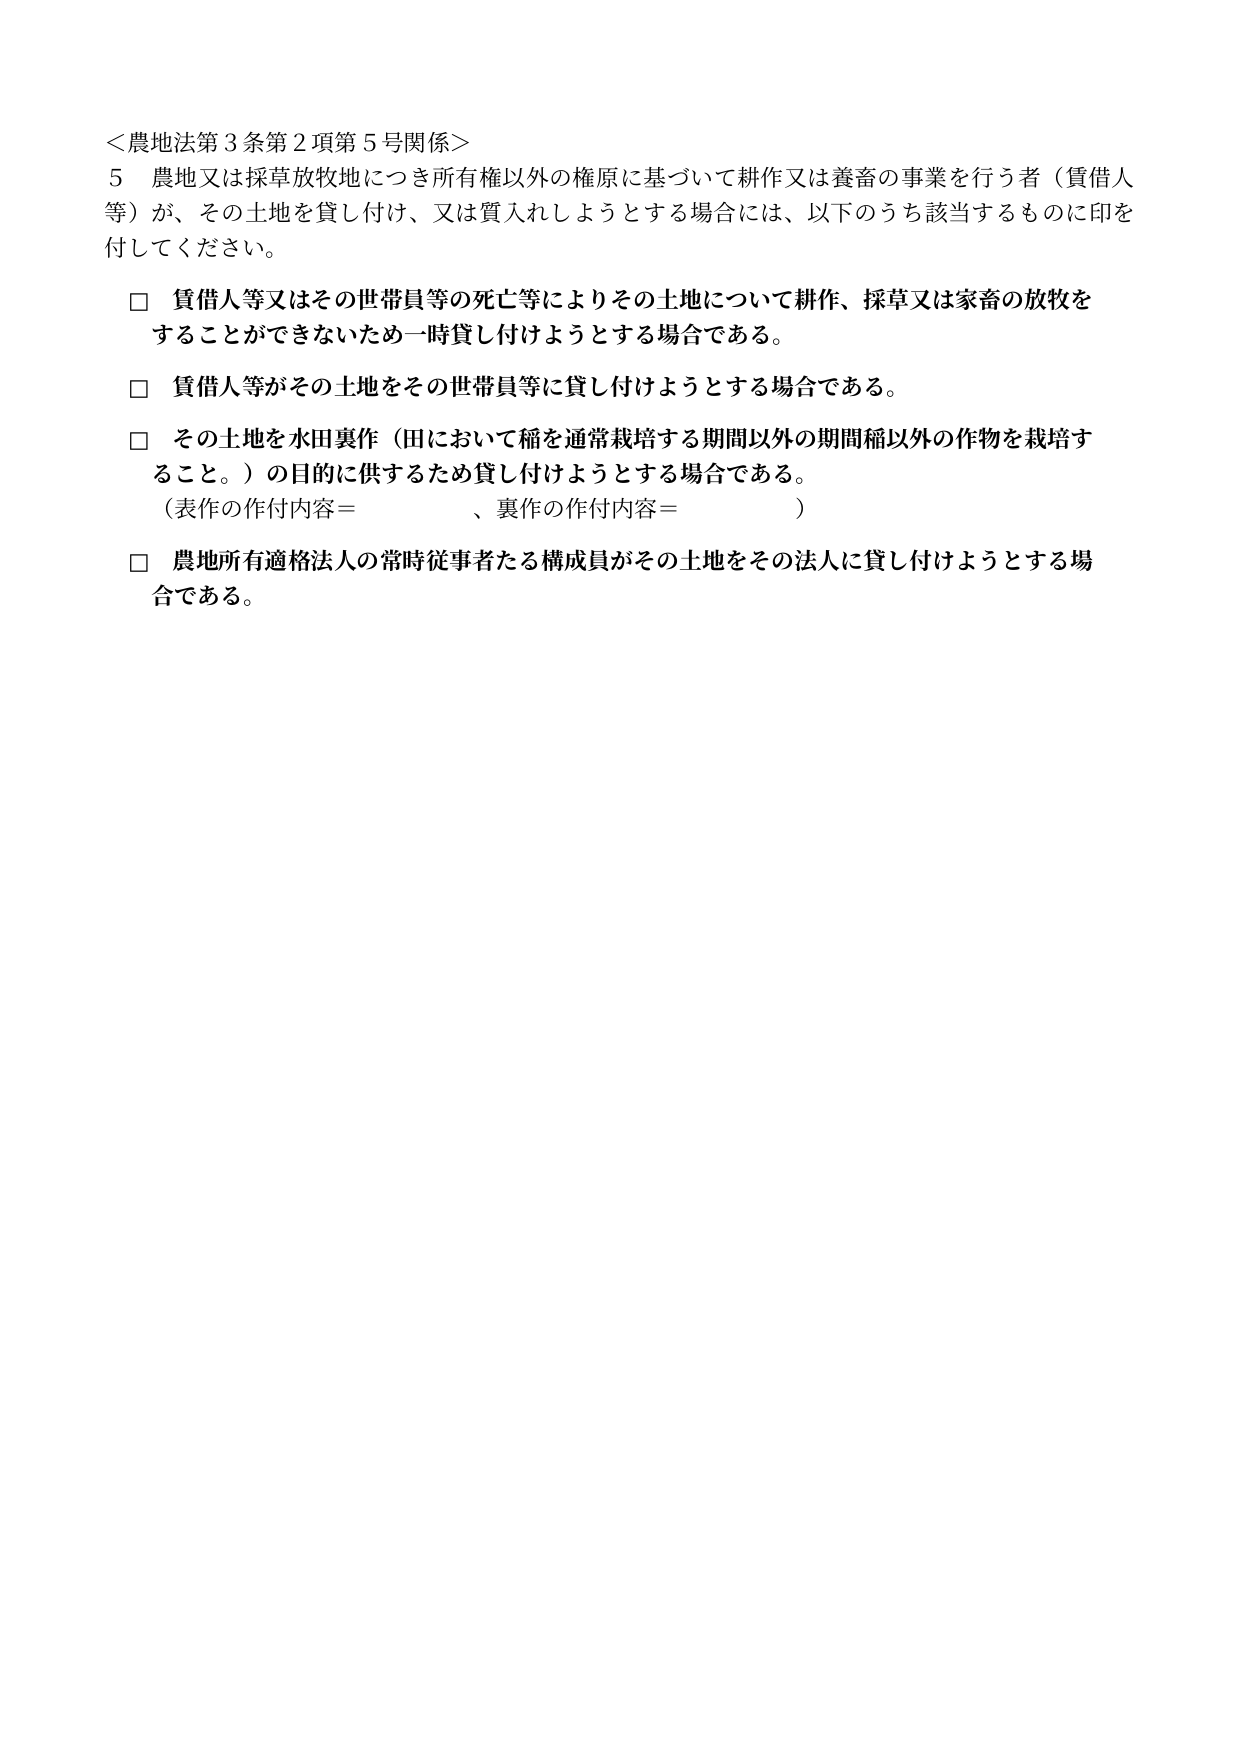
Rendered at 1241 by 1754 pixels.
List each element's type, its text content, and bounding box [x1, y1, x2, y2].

text □ その土地を水田裏作（田において稲を通常栽培する期間以外の期間稲以外の作物を栽培す [128, 420, 1112, 454]
text ること。）の目的に供するため貸し付けようとする場合である。 [151, 454, 1112, 489]
text □ 賃借人等がその土地をその世帯員等に貸し付けようとする場合である。 [128, 368, 1112, 402]
text ５ 農地又は採草放牧地につき所有権以外の権原に基づいて耕作又は養畜の事業を行う者（賃借人等）が、その土地を貸し付け、又は質入れしようとする場合には、以下のうち該当するものに印を付してください。 [104, 159, 1136, 263]
text （表作の作付内容＝ 、裏作の作付内容＝ ） [128, 489, 1112, 524]
text することができないため一時貸し付けようとする場合である。 [151, 315, 1112, 350]
text 合である。 [128, 576, 1112, 611]
text □ 賃借人等又はその世帯員等の死亡等によりその土地について耕作、採草又は家畜の放牧を [128, 281, 1112, 315]
text □ 農地所有適格法人の常時従事者たる構成員がその土地をその法人に貸し付けようとする場 [128, 542, 1112, 576]
text ＜農地法第３条第２項第５号関係＞ [104, 124, 1136, 159]
